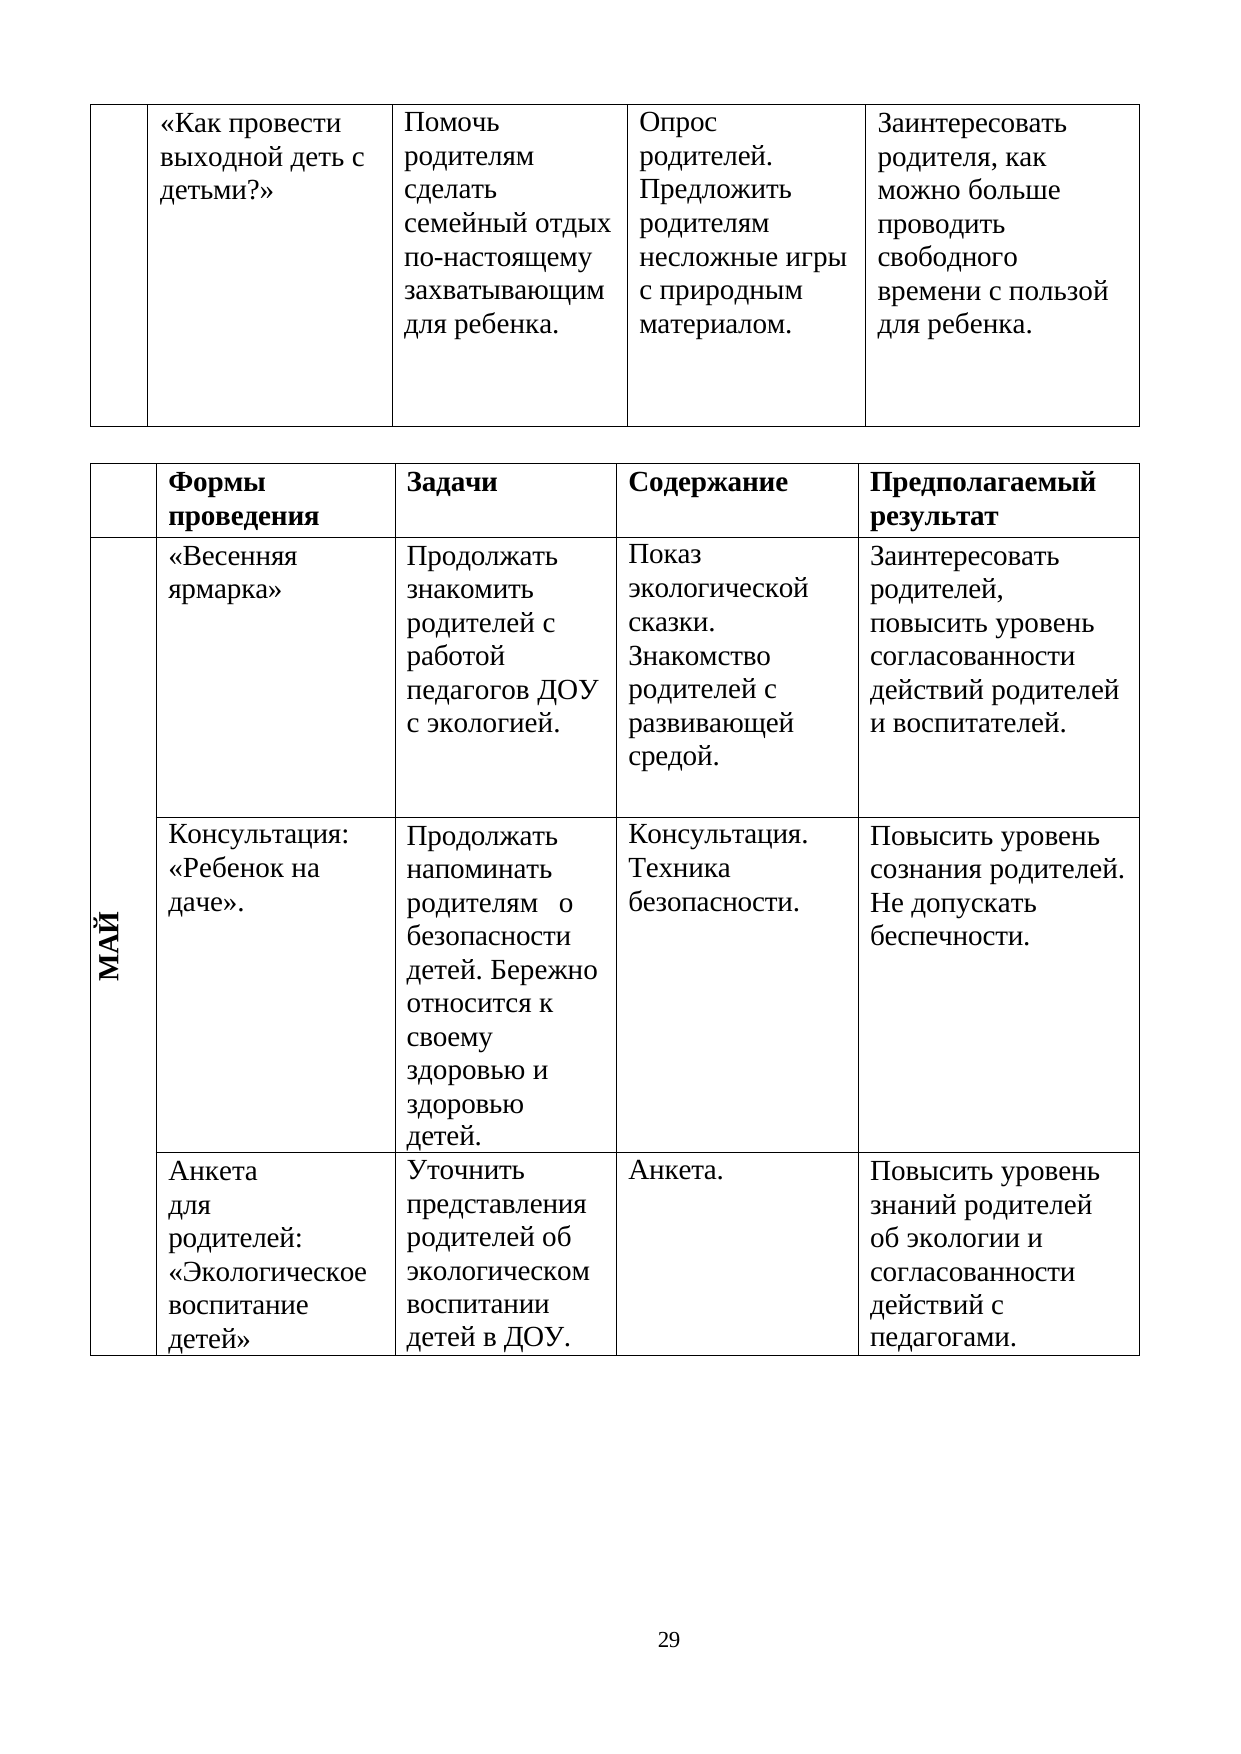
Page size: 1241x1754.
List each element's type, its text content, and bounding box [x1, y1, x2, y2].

table_header Заинтересовать родителя, как можно больше проводить свободного времени с пользой для ребенка. [866, 105, 1139, 426]
table_cell Повысить уровень сознания родителей. Не допускать беспечности. [859, 818, 1139, 1152]
table_cell Консультация. Техника безопасности. [617, 818, 858, 1152]
table_cell Консультация: «Ребенок на даче». [157, 818, 395, 1152]
table_header [91, 105, 147, 426]
table_cell Продолжать знакомить родителей с работой педагогов ДОУ с экологией. [396, 538, 616, 817]
table_header «Как провести выходной деть с детьми?» [148, 105, 392, 426]
table_header Содержание [617, 464, 858, 537]
table_cell МАЙ [91, 538, 156, 1354]
table_cell Продолжать напоминать родителям о безопасности детей. Бережно относится к своему здоровью и здоровью детей. [396, 818, 616, 1152]
table_cell Повысить уровень знаний родителей об экологии и согласованности действий с педагогами. [859, 1153, 1139, 1354]
table_cell Анкета для родителей: «Экологическое воспитание детей» [157, 1153, 395, 1354]
table_cell Заинтересовать родителей, повысить уровень согласованности действий родителей и воспитателей. [859, 538, 1139, 817]
table_header Задачи [396, 464, 616, 537]
table_header [91, 464, 156, 537]
table_cell Анкета. [617, 1153, 858, 1354]
table_header Опрос родителей. Предложить родителям несложные игры с природным материалом. [628, 105, 865, 426]
table_header Формы проведения [157, 464, 395, 537]
table_header Помочь родителям сделать семейный отдых по-настоящему захватывающим для ребенка. [393, 105, 627, 426]
table_cell Уточнить представления родителей об экологическом воспитании детей в ДОУ. [396, 1153, 616, 1354]
table_cell Показ экологической сказки. Знакомство родителей с развивающей средой. [617, 538, 858, 817]
table_cell «Весенняя ярмарка» [157, 538, 395, 817]
table_header Предполагаемый результат [859, 464, 1139, 537]
